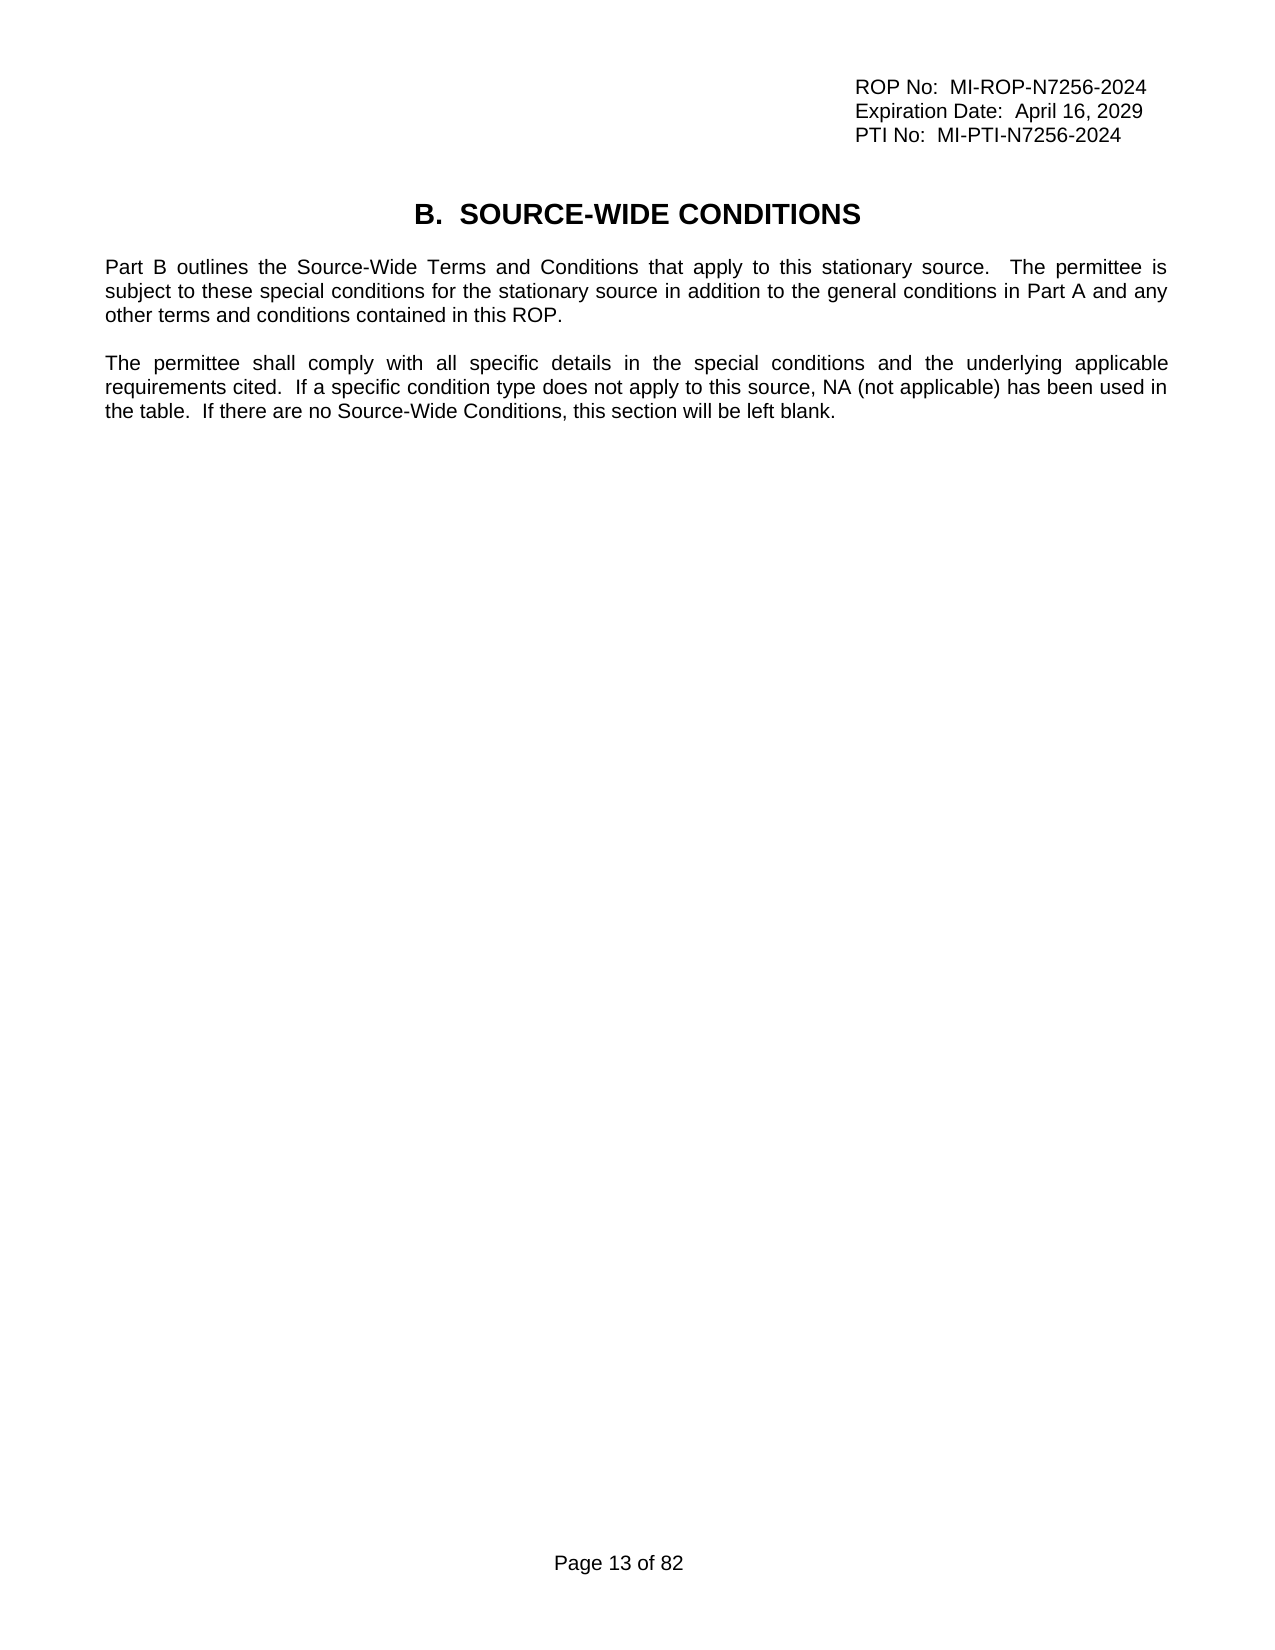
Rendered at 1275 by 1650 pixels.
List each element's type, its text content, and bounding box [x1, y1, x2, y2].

text The permittee shall comply with all specific details in the special conditions and the underlying applicable requirements cited. If a specific condition type does not apply to this source, NA (not applicable) has been used in the table. If there are no Source-Wide Conditions, this section will be left blank. [105, 351, 1170, 422]
subtitle B. SOURCE-WIDE CONDITIONS [105, 197, 1170, 231]
text Part B outlines the Source-Wide Terms and Conditions that apply to this stationary source. The permittee is subject to these special conditions for the stationary source in addition to the general conditions in Part A and any other terms and conditions contained in this ROP. [105, 255, 1170, 327]
